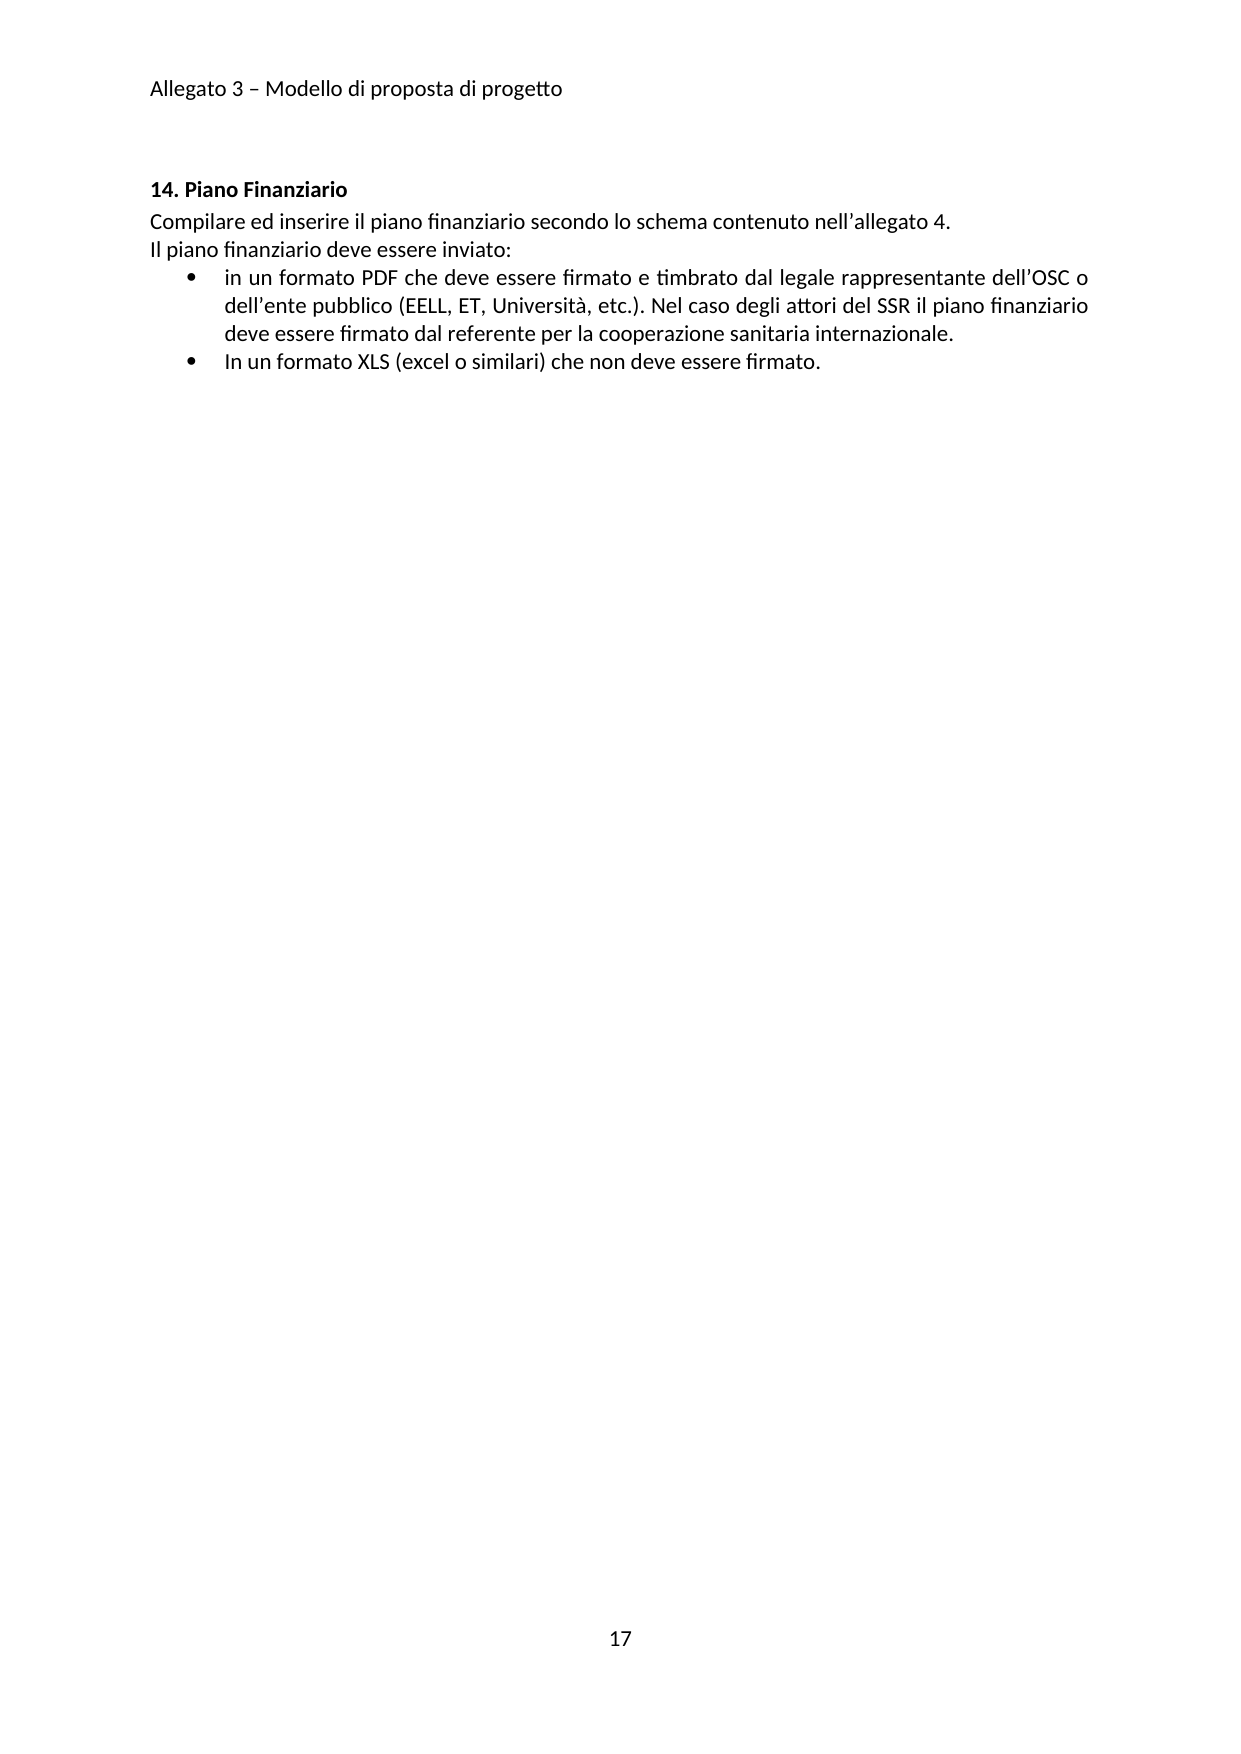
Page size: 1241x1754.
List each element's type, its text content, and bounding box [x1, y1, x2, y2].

list in un formato PDF che deve essere firmato e timbrato dal legale rappresentante dell’OSC o dell’ente pubblico (EELL, ET, Università, etc.). Nel caso degli attori del SSR il piano finanziario deve essere firmato dal referente per la cooperazione sanitaria internazionale. [187, 263, 1090, 347]
text Compilare ed inserire il piano finanziario secondo lo schema contenuto nell’allegato 4. [150, 207, 1090, 235]
list In un formato XLS (excel o similari) che non deve essere firmato. [187, 347, 1090, 375]
subtitle 14. Piano Finanziario [150, 175, 1090, 203]
text Il piano finanziario deve essere inviato: [150, 235, 1090, 263]
